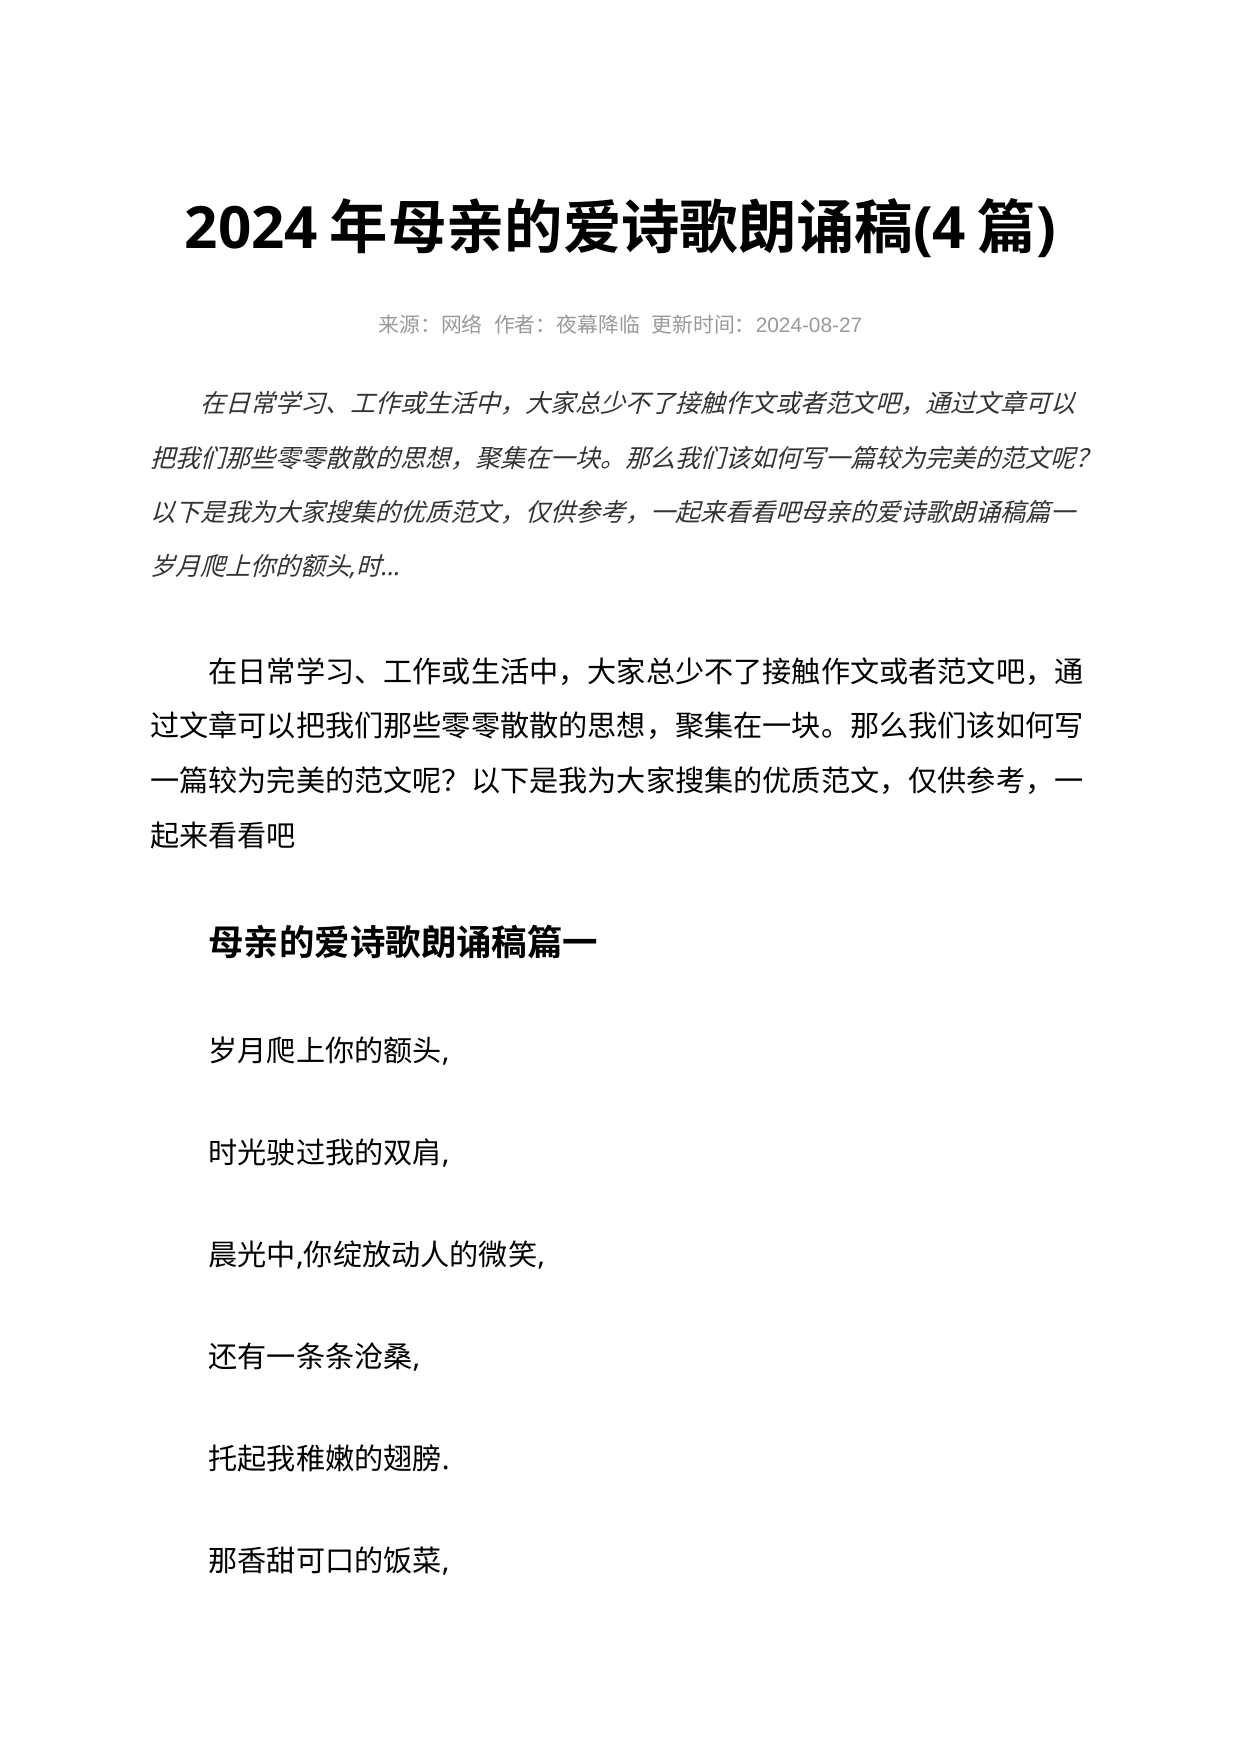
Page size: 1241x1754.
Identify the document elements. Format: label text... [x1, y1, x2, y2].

text 母亲的爱诗歌朗诵稿篇一 [150, 914, 1090, 966]
text 晨光中,你绽放动人的微笑, [150, 1232, 1090, 1274]
text 在日常学习、工作或生活中，大家总少不了接触作文或者范文吧，通过文章可以把我们那些零零散散的思想，聚集在一块。那么我们该如何写一篇较为完美的范文呢？以下是我为大家搜集的优质范文，仅供参考，一起来看看吧 [150, 648, 1090, 855]
text 托起我稚嫩的翅膀. [150, 1436, 1090, 1478]
text 那香甜可口的饭菜, [150, 1538, 1090, 1580]
text 来源：网络 作者：夜幕降临 更新时间：2024-08-27 [150, 313, 1090, 337]
text 还有一条条沧桑, [150, 1334, 1090, 1376]
subtitle 2024年母亲的爱诗歌朗诵稿(4篇) [150, 181, 1090, 266]
text 岁月爬上你的额头, [150, 1028, 1090, 1070]
text 在日常学习、工作或生活中，大家总少不了接触作文或者范文吧，通过文章可以把我们那些零零散散的思想，聚集在一块。那么我们该如何写一篇较为完美的范文呢？以下是我为大家搜集的优质范文，仅供参考，一起来看看吧母亲的爱诗歌朗诵稿篇一岁月爬上你的额头,时... [150, 384, 1090, 583]
text 时光驶过我的双肩, [150, 1130, 1090, 1172]
